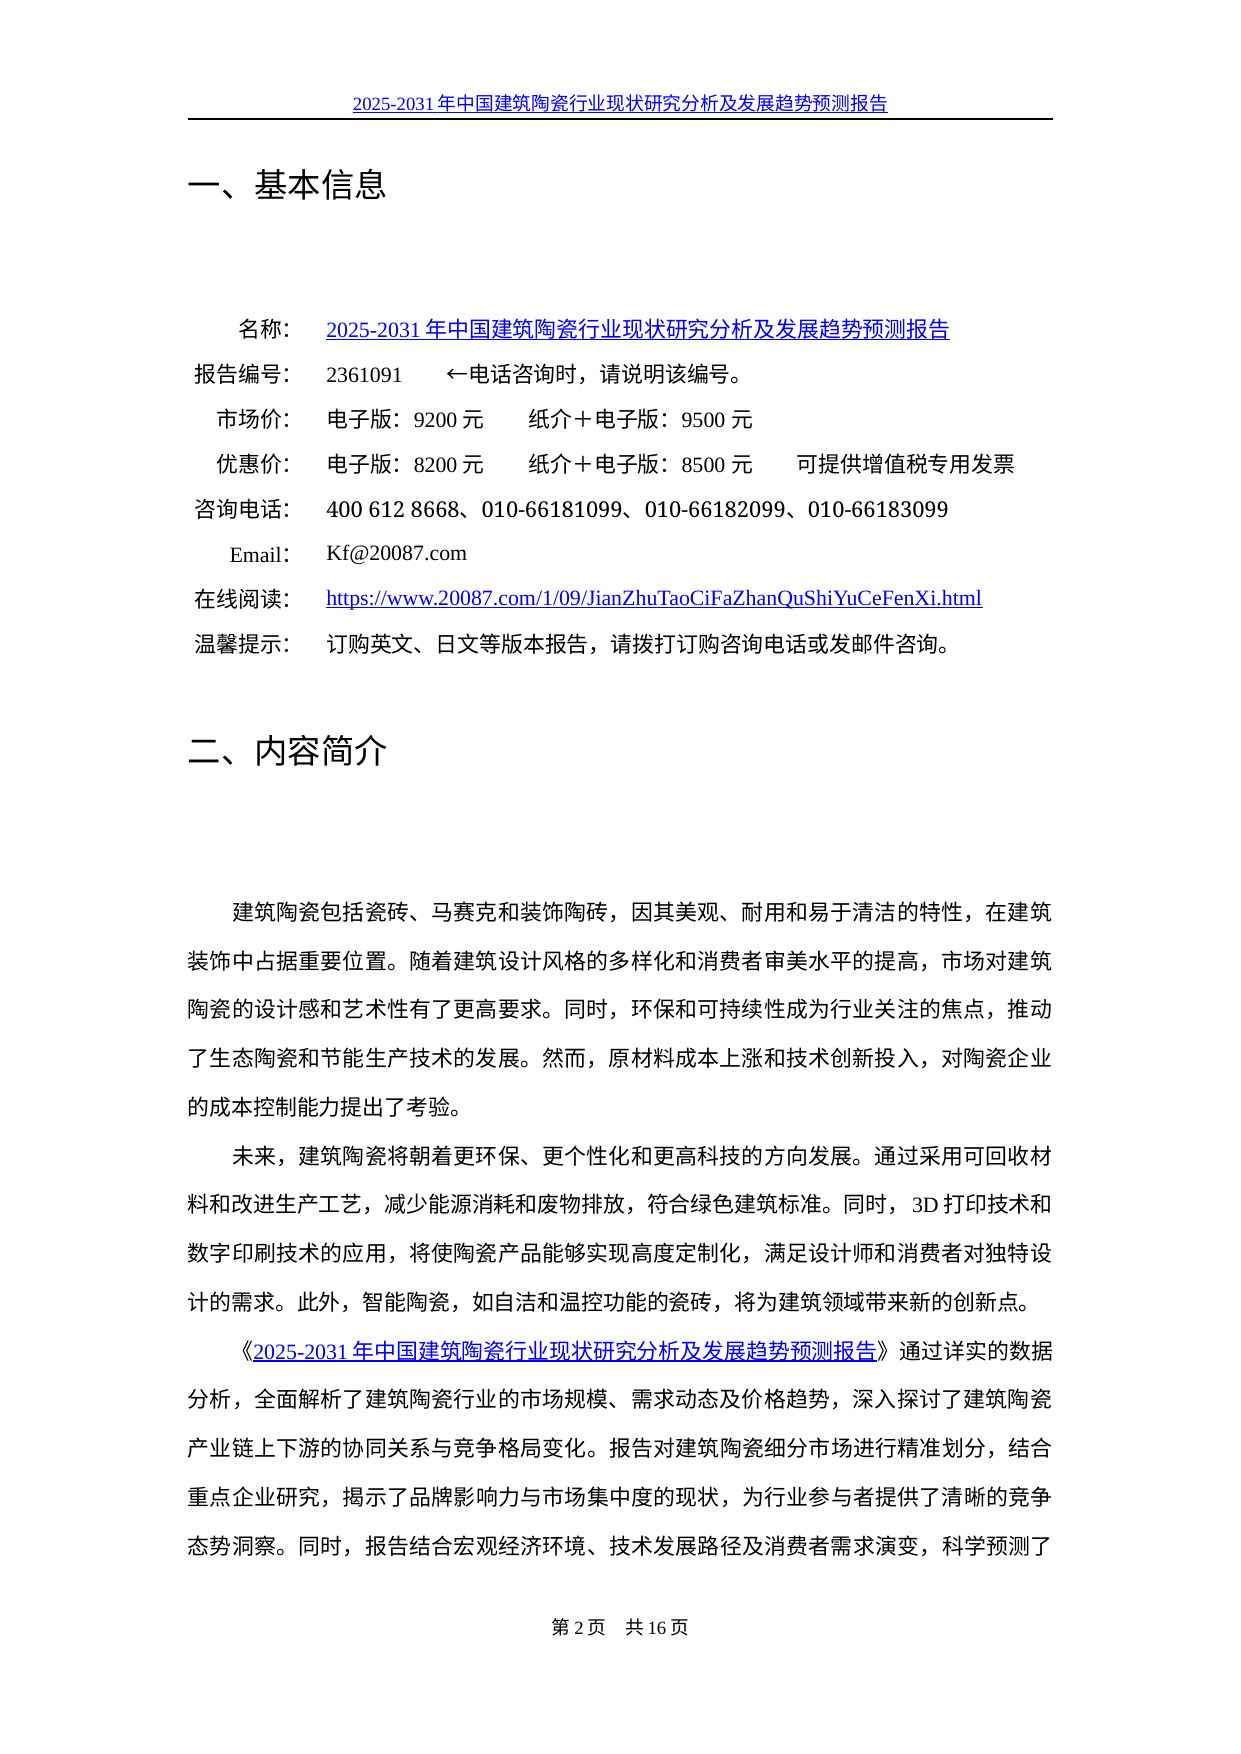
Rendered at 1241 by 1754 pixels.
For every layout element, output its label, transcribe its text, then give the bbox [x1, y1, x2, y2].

table_cell 温馨提示： [167, 627, 315, 672]
table_cell 报告编号： [167, 357, 315, 402]
table_cell 电子版：9200 元 纸介＋电子版：9500 元 [315, 402, 1073, 447]
table_cell 电子版：8200 元 纸介＋电子版：8500 元 可提供增值税专用发票 [315, 447, 1073, 492]
table_cell 咨询电话： [167, 492, 315, 537]
table_cell 在线阅读： [167, 582, 315, 627]
table_cell 优惠价： [167, 447, 315, 492]
table_cell 市场价： [167, 402, 315, 447]
table_cell 2361091 ←电话咨询时，请说明该编号。 [315, 357, 1073, 402]
table_cell 400 612 8668、010-66181099、010-66182099、010-66183099 [315, 492, 1073, 537]
table_cell Email： [167, 537, 315, 582]
title 一、基本信息 [187, 150, 1053, 215]
table_cell 订购英文、日文等版本报告，请拨打订购咨询电话或发邮件咨询。 [315, 627, 1073, 672]
title 二、内容简介 [187, 717, 1053, 782]
table_header 名称： [167, 312, 315, 357]
table_cell [315, 582, 1073, 627]
table_header 2025-2031年中国建筑陶瓷行业现状研究分析及发展趋势预测报告 [315, 312, 1073, 357]
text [187, 894, 1053, 1561]
table_cell Kf@20087.com [315, 537, 1073, 582]
